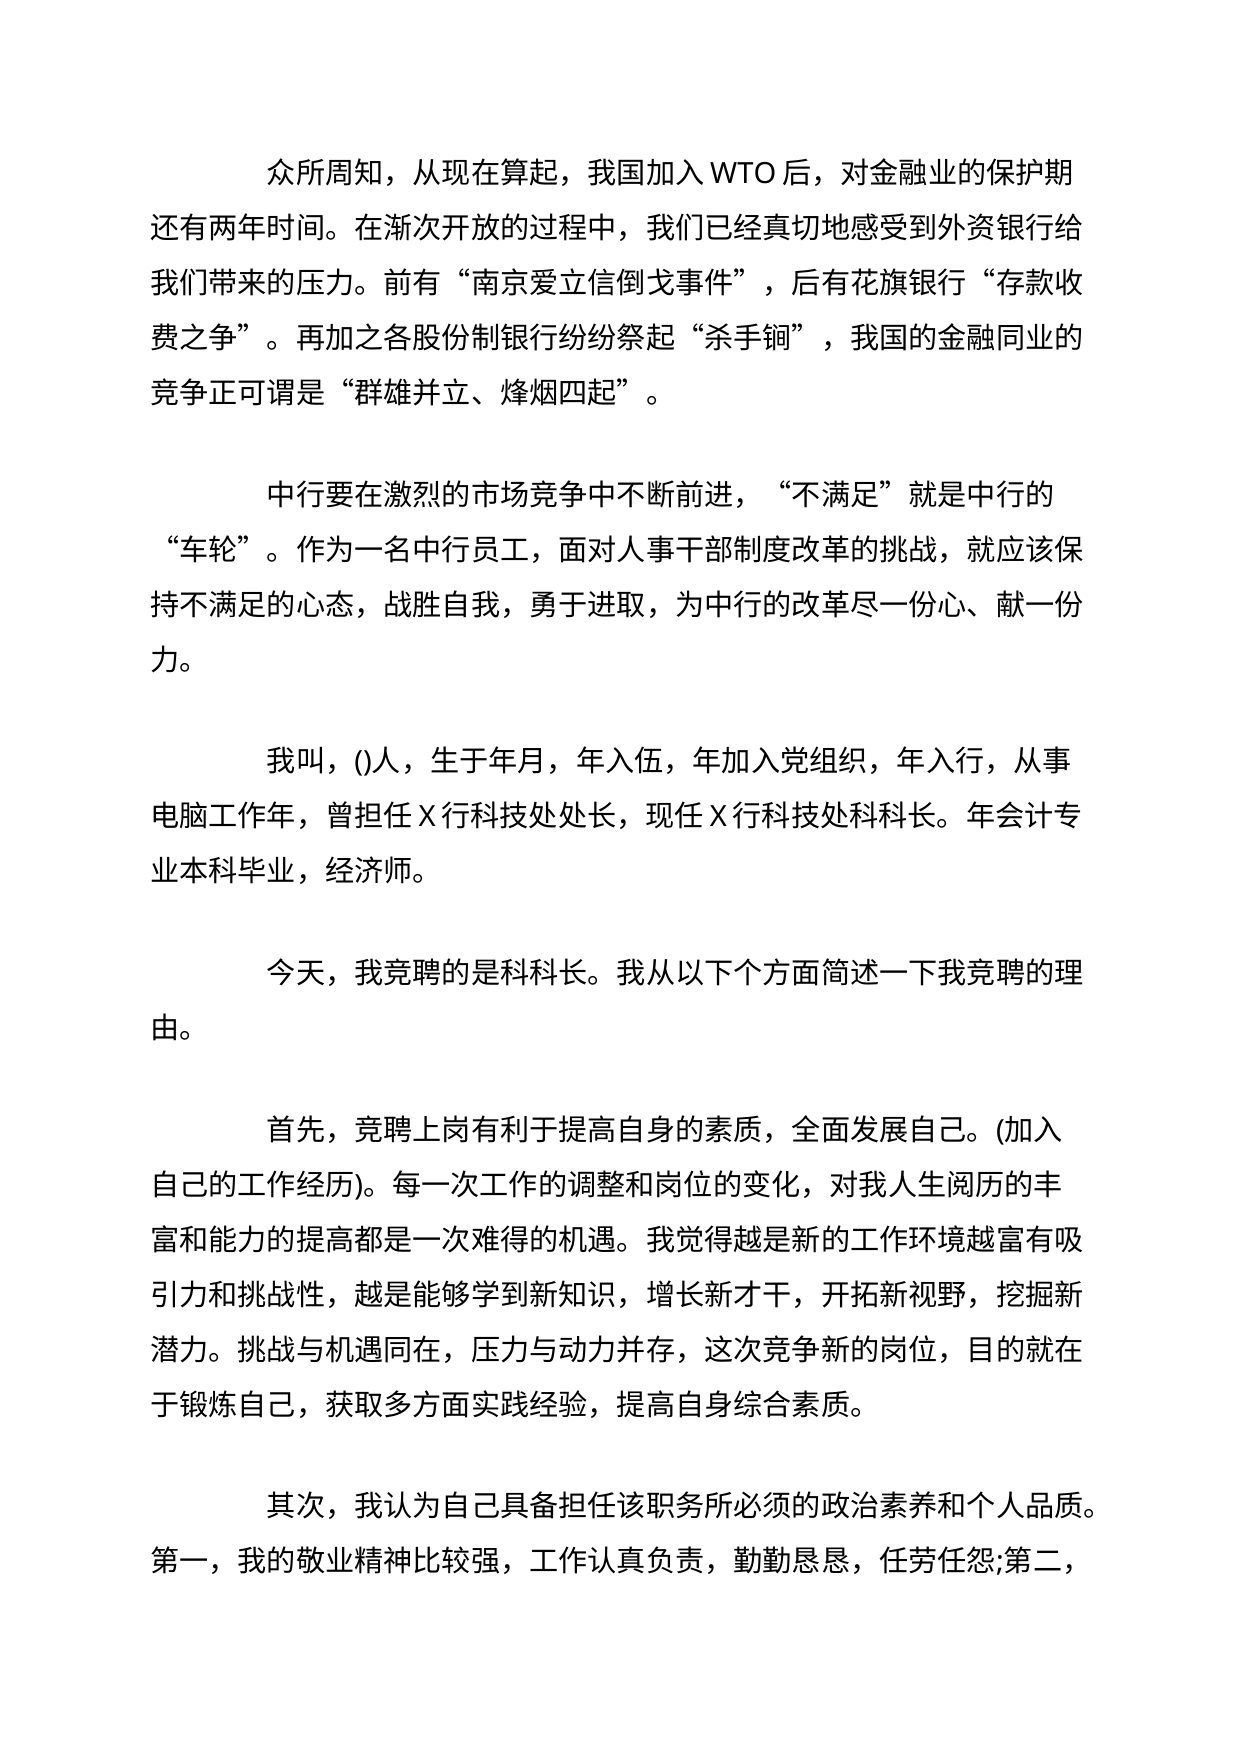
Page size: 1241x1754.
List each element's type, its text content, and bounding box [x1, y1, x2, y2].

text 中行要在激烈的市场竞争中不断前进，“不满足”就是中行的“车轮”。作为一名中行员工，面对人事干部制度改革的挑战，就应该保持不满足的心态，战胜自我，勇于进取，为中行的改革尽一份心、献一份力。 [150, 471, 1090, 678]
text 我叫，()人，生于年月，年入伍，年加入党组织，年入行，从事电脑工作年，曾担任X行科技处处长，现任X行科技处科科长。年会计专业本科毕业，经济师。 [150, 738, 1090, 890]
text 众所周知，从现在算起，我国加入WTO后，对金融业的保护期还有两年时间。在渐次开放的过程中，我们已经真切地感受到外资银行给我们带来的压力。前有“南京爱立信倒戈事件”，后有花旗银行“存款收费之争”。再加之各股份制银行纷纷祭起“杀手锏”，我国的金融同业的竞争正可谓是“群雄并立、烽烟四起”。 [150, 150, 1090, 412]
text 首先，竞聘上岗有利于提高自身的素质，全面发展自己。(加入自己的工作经历)。每一次工作的调整和岗位的变化，对我人生阅历的丰富和能力的提高都是一次难得的机遇。我觉得越是新的工作环境越富有吸引力和挑战性，越是能够学到新知识，增长新才干，开拓新视野，挖掘新潜力。挑战与机遇同在，压力与动力并存，这次竞争新的岗位，目的就在于锻炼自己，获取多方面实践经验，提高自身综合素质。 [150, 1106, 1090, 1423]
text 今天，我竞聘的是科科长。我从以下个方面简述一下我竞聘的理由。 [150, 950, 1090, 1047]
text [150, 1483, 1090, 1580]
